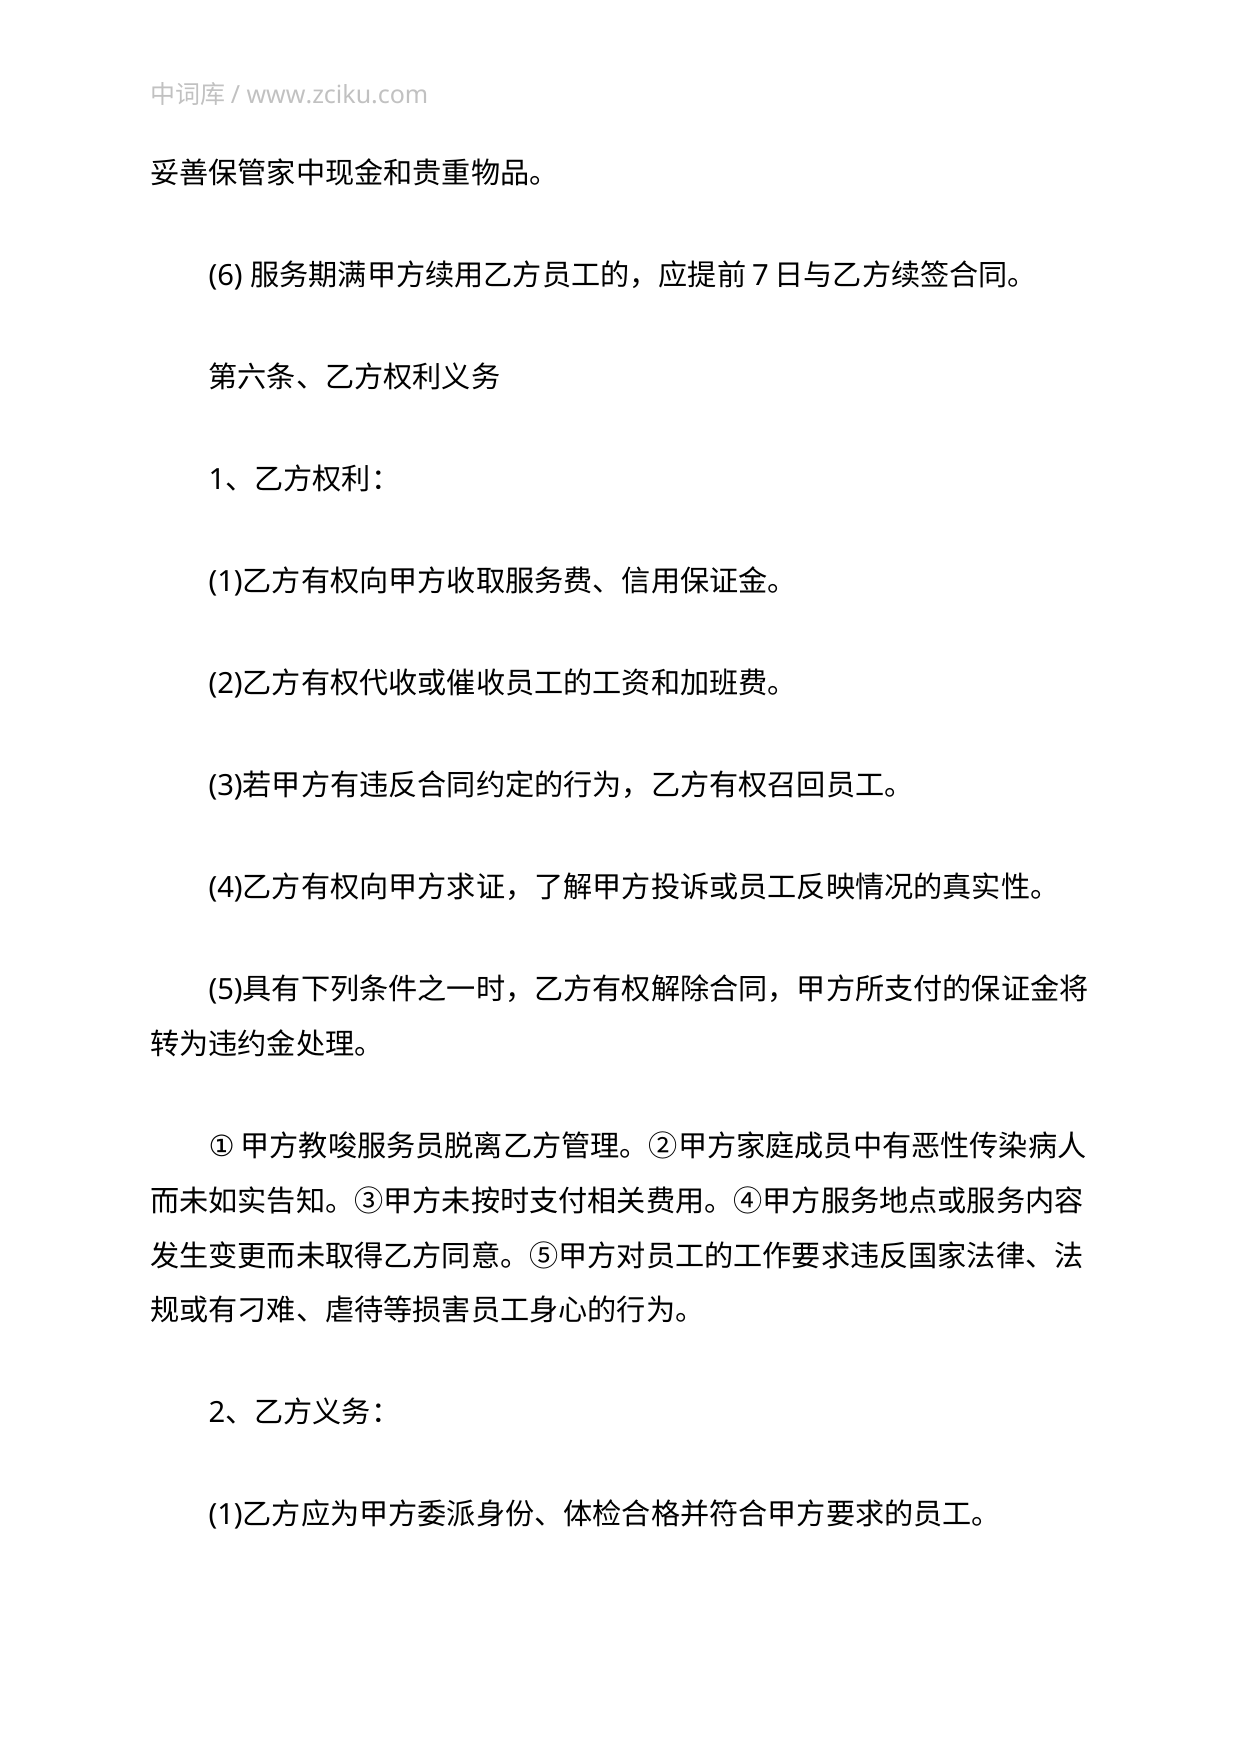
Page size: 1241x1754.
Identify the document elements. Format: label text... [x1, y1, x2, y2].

text 1、乙方权利： [150, 456, 1090, 498]
text (4)乙方有权向甲方求证，了解甲方投诉或员工反映情况的真实性。 [150, 863, 1090, 906]
text (5)具有下列条件之一时，乙方有权解除合同，甲方所支付的保证金将转为违约金处理。 [150, 965, 1090, 1063]
text (3)若甲方有违反合同约定的行为，乙方有权召回员工。 [150, 761, 1090, 804]
text ①甲方教唆服务员脱离乙方管理。②甲方家庭成员中有恶性传染病人而未如实告知。③甲方未按时支付相关费用。④甲方服务地点或服务内容发生变更而未取得乙方同意。⑤甲方对员工的工作要求违反国家法律、法规或有刁难、虐待等损害员工身心的行为。 [150, 1122, 1090, 1329]
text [150, 150, 1090, 192]
text (2)乙方有权代收或催收员工的工资和加班费。 [150, 659, 1090, 702]
text 2、乙方义务： [150, 1389, 1090, 1431]
text 第六条、乙方权利义务 [150, 354, 1090, 396]
text (1)乙方应为甲方委派身份、体检合格并符合甲方要求的员工。 [150, 1491, 1090, 1533]
text (1)乙方有权向甲方收取服务费、信用保证金。 [150, 557, 1090, 600]
text (6) 服务期满甲方续用乙方员工的，应提前7日与乙方续签合同。 [150, 252, 1090, 294]
